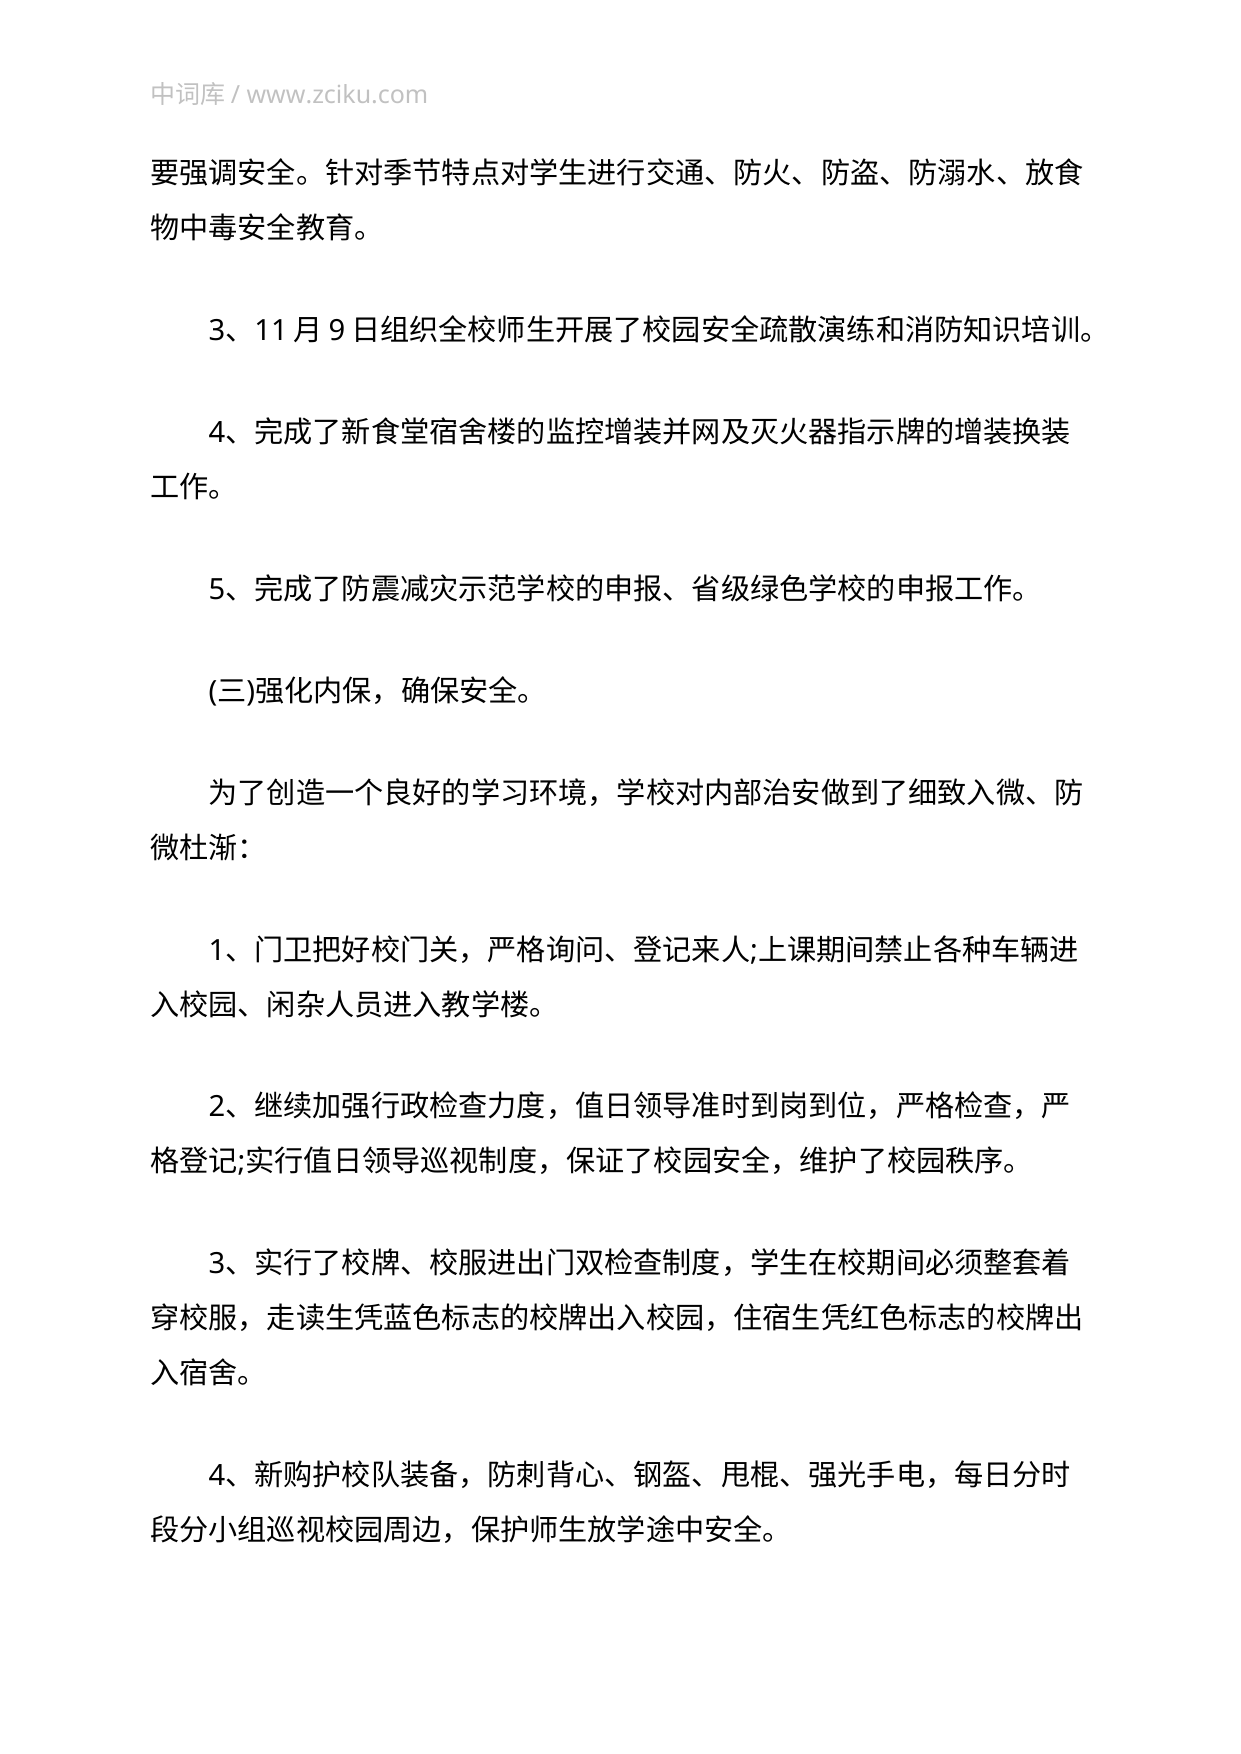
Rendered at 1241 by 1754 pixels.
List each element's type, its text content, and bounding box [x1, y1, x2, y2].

text 4、新购护校队装备，防刺背心、钢盔、甩棍、强光手电，每日分时段分小组巡视校园周边，保护师生放学途中安全。 [150, 1451, 1090, 1549]
text 2、继续加强行政检查力度，值日领导准时到岗到位，严格检查，严格登记;实行值日领导巡视制度，保证了校园安全，维护了校园秩序。 [150, 1083, 1090, 1180]
text (三)强化内保，确保安全。 [150, 667, 1090, 710]
text 为了创造一个良好的学习环境，学校对内部治安做到了细致入微、防微杜渐： [150, 769, 1090, 867]
text 3、实行了校牌、校服进出门双检查制度，学生在校期间必须整套着穿校服，走读生凭蓝色标志的校牌出入校园，住宿生凭红色标志的校牌出入宿舍。 [150, 1240, 1090, 1392]
text 1、门卫把好校门关，严格询问、登记来人;上课期间禁止各种车辆进入校园、闲杂人员进入教学楼。 [150, 926, 1090, 1023]
text 4、完成了新食堂宿舍楼的监控增装并网及灭火器指示牌的增装换装工作。 [150, 409, 1090, 506]
text 3、11月9日组织全校师生开展了校园安全疏散演练和消防知识培训。 [150, 307, 1090, 349]
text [150, 150, 1090, 247]
text 5、完成了防震减灾示范学校的申报、省级绿色学校的申报工作。 [150, 565, 1090, 608]
